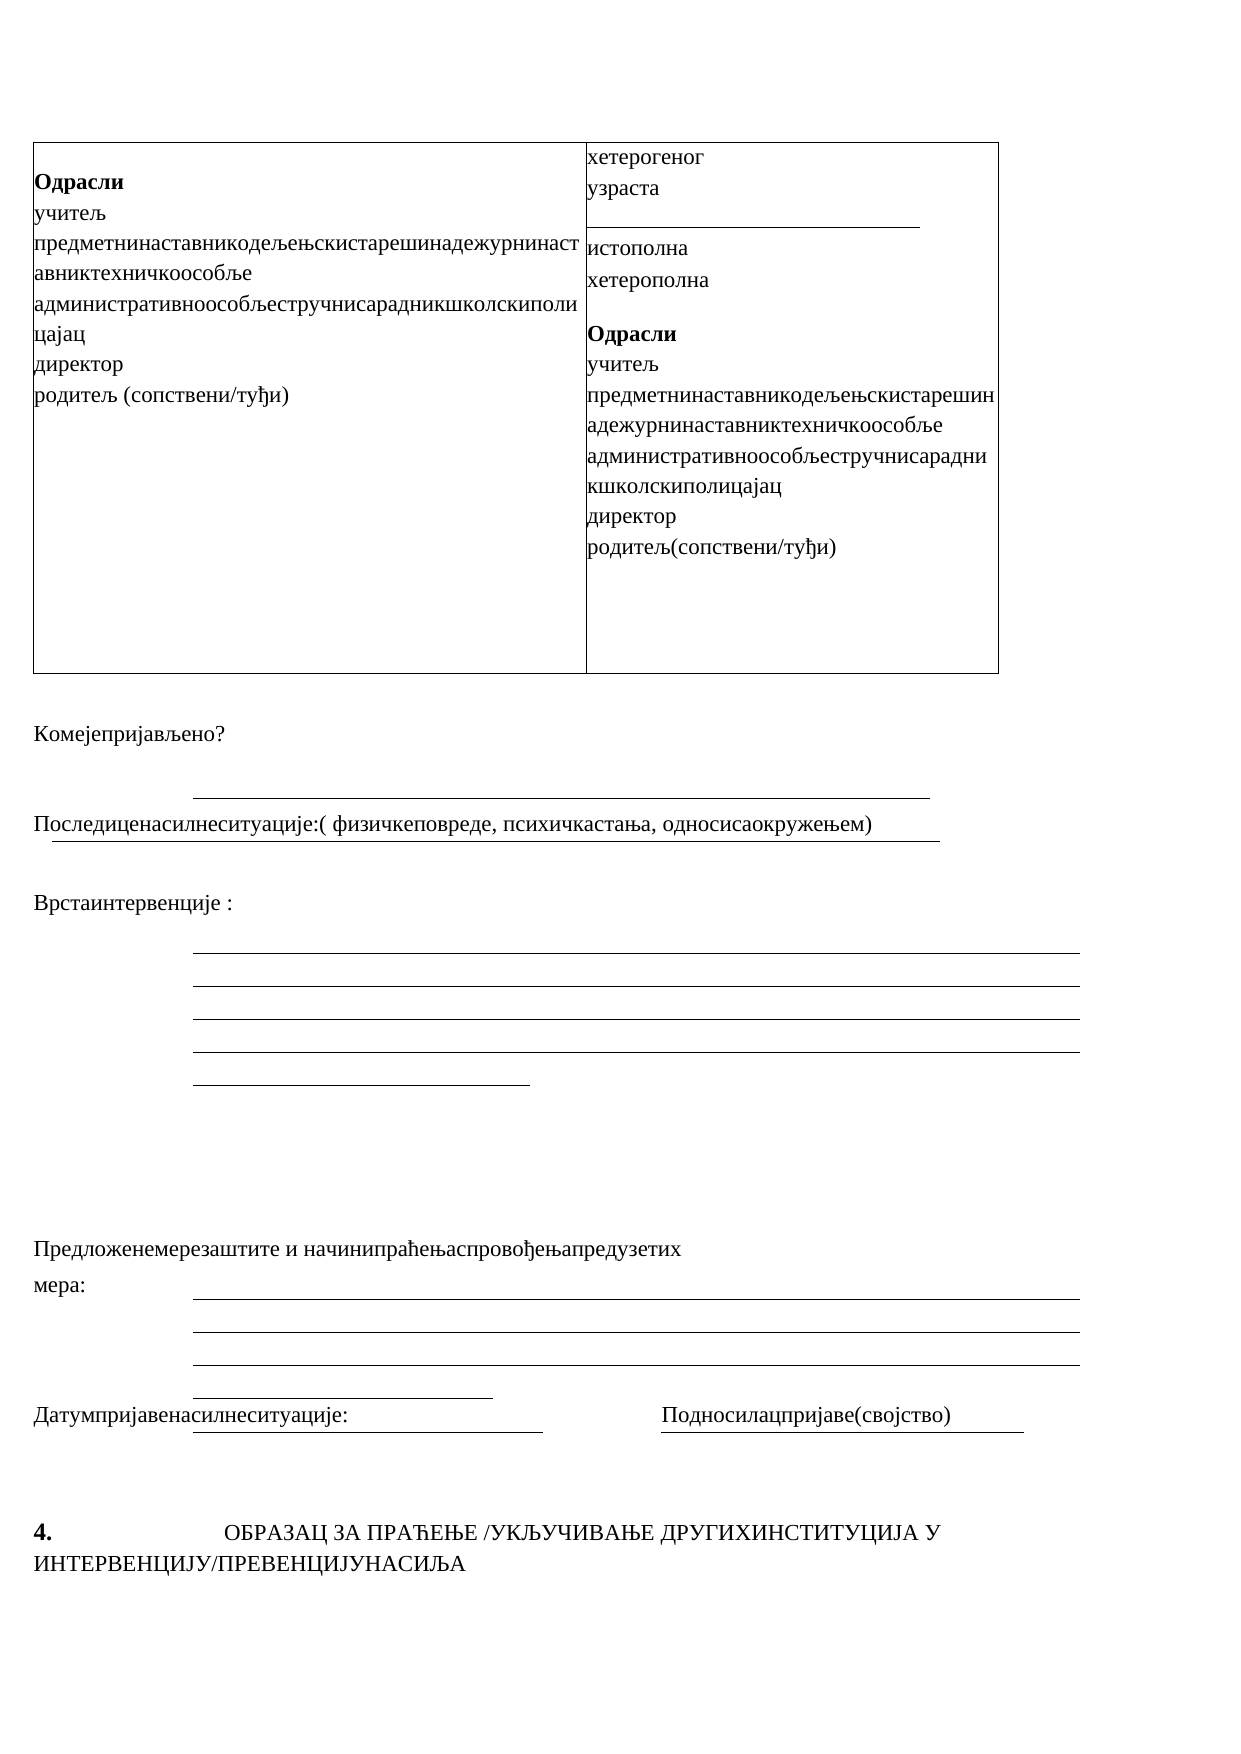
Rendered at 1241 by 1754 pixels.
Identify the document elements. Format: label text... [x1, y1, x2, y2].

text мера: [33, 1271, 1240, 1297]
text Предложенемерезаштите и начинипраћењаспровођењапредузетих [33, 1235, 1240, 1262]
text Врстаинтервенције : [33, 889, 1240, 916]
text Комејепријављено? [33, 720, 1240, 746]
text Датумпријавенасилнеситуације: Подносилацпријаве(својство) [33, 1401, 1240, 1428]
text Последиценасилнеситуације:( физичкеповреде, психичкастања, односисаокружењем) [33, 799, 1240, 836]
subtitle ОБРАЗАЦ ЗА ПРАЋЕЊЕ /УКЉУЧИВАЊЕ ДРУГИХИНСТИТУЦИЈА У ИНТЕРВЕНЦИЈУ/ПРЕВЕНЦИЈУНАСИЉА [33, 1517, 1240, 1576]
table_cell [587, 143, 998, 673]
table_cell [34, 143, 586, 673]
